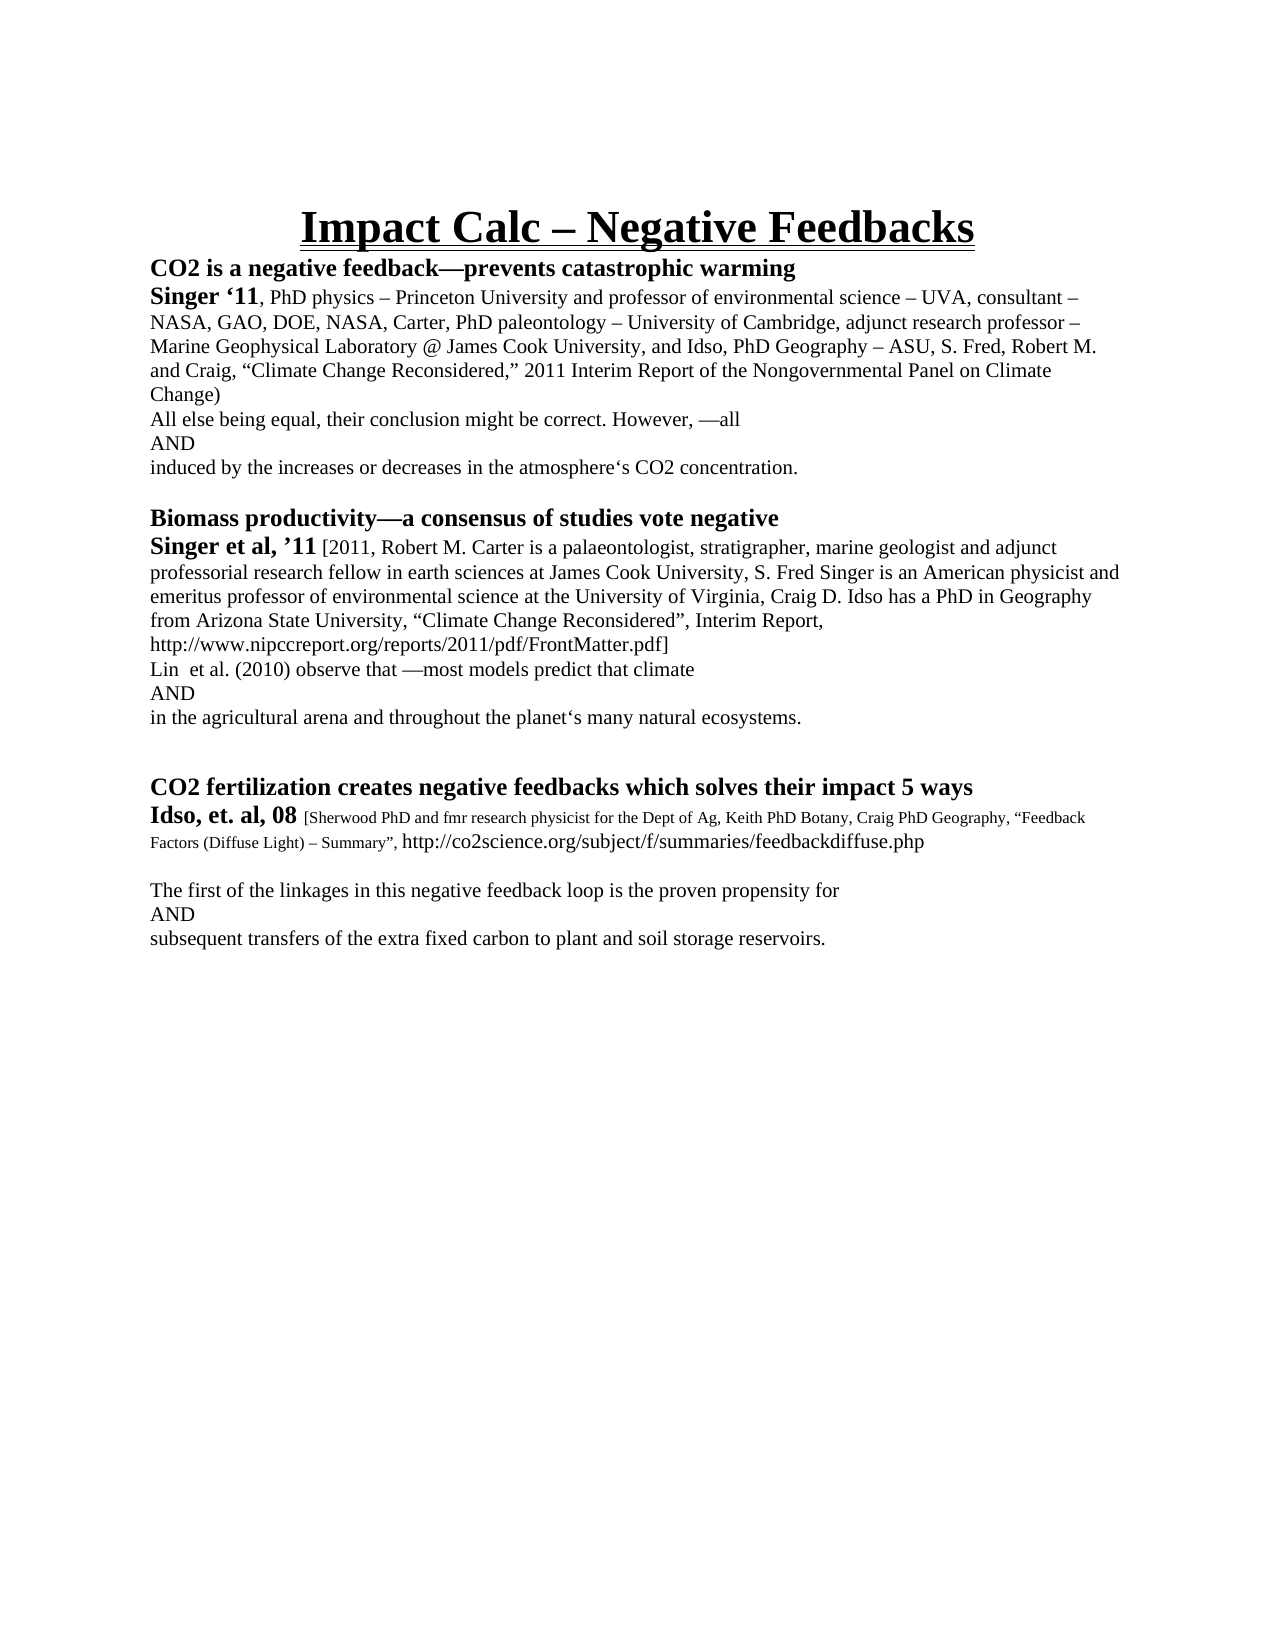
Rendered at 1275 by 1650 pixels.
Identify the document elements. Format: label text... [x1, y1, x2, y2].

text CO2 fertilization creates negative feedbacks which solves their impact 5 ways [150, 772, 1125, 801]
text Lin et al. (2010) observe that ―most models predict that climate [150, 656, 1125, 681]
text Idso, et. al, 08 [Sherwood PhD and fmr research physicist for the Dept of Ag, Keith PhD Botany, Craig PhD Geography, “Feedback Factors (Diffuse Light) – Summary”, http://co2science.org/subject/f/summaries/feedbackdiffuse.php [150, 801, 1125, 853]
text Biomass productivity—a consensus of studies vote negative [150, 503, 1125, 531]
text AND [150, 681, 1125, 704]
text The first of the linkages in this negative feedback loop is the proven propensity for [150, 877, 1125, 902]
text All else being equal, their conclusion might be correct. However, ―all [150, 406, 1125, 431]
text in the agricultural arena and throughout the planet‘s many natural ecosystems. [150, 704, 1125, 729]
text subsequent transfers of the extra fixed carbon to plant and soil storage reservoirs. [150, 926, 1125, 950]
text AND [150, 431, 1125, 454]
text CO2 is a negative feedback—prevents catastrophic warming [150, 253, 1125, 281]
text Singer ‘11, PhD physics – Princeton University and professor of environmental science – UVA, consultant – NASA, GAO, DOE, NASA, Carter, PhD paleontology – University of Cambridge, adjunct research professor – Marine Geophysical Laboratory @ James Cook University, and Idso, PhD Geography – ASU, S. Fred, Robert M. and Craig, “Climate Change Reconsidered,” 2011 Interim Report of the Nongovernmental Panel on Climate Change) [150, 281, 1125, 406]
subtitle Impact Calc – Negative Feedbacks [150, 200, 1125, 253]
text induced by the increases or decreases in the atmosphere‘s CO2 concentration. [150, 454, 1125, 479]
text Singer et al, ’11 [2011, Robert M. Carter is a palaeontologist, stratigrapher, marine geologist and adjunct professorial research fellow in earth sciences at James Cook University, S. Fred Singer is an American physicist and emeritus professor of environmental science at the University of Virginia, Craig D. Idso has a PhD in Geography from Arizona State University, “Climate Change Reconsidered”, Interim Report, http://www.nipccreport.org/reports/2011/pdf/FrontMatter.pdf] [150, 531, 1125, 656]
text AND [150, 902, 1125, 926]
